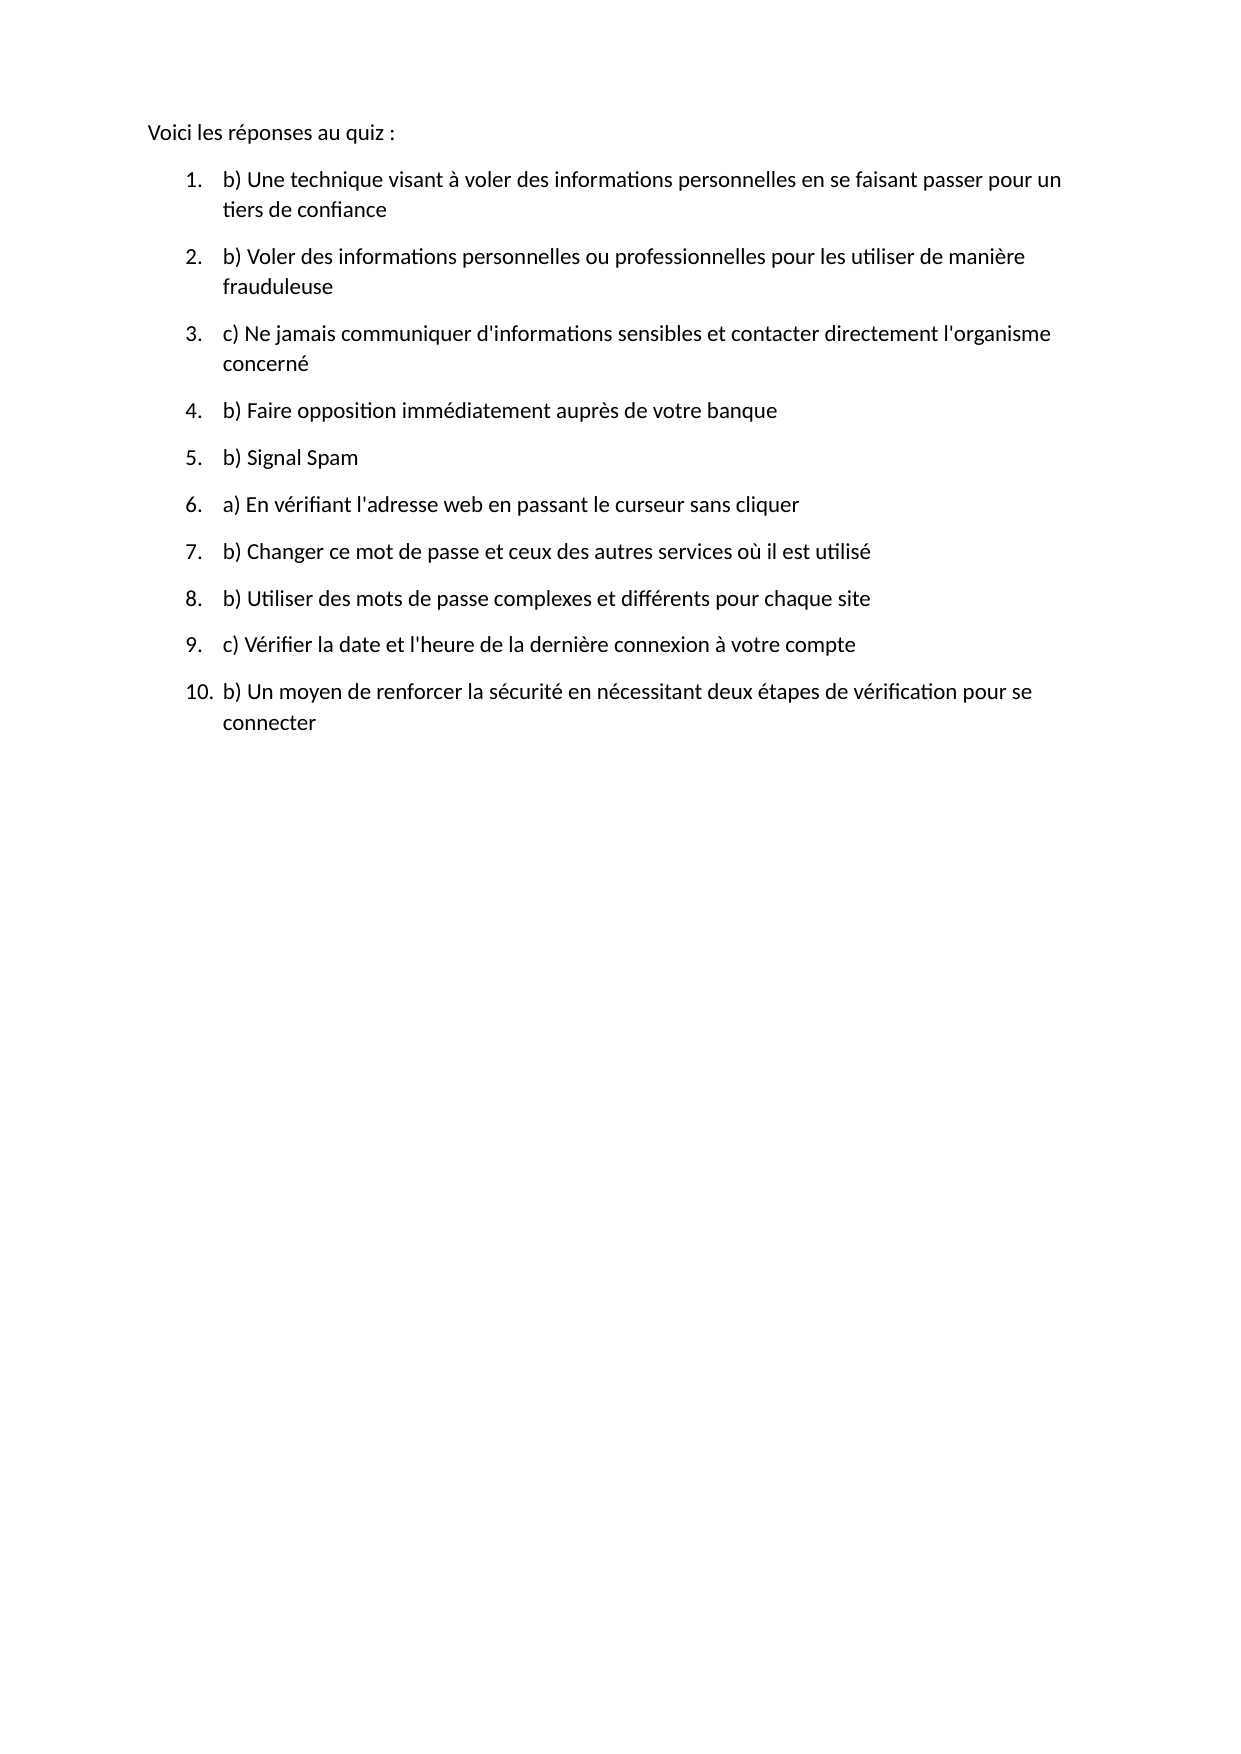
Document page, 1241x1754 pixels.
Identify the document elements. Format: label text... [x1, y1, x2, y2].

list b) Signal Spam [185, 443, 1093, 471]
list b) Une technique visant à voler des informations personnelles en se faisant passer pour un tiers de confiance [185, 165, 1093, 223]
text Voici les réponses au quiz : [148, 118, 1093, 146]
list b) Changer ce mot de passe et ceux des autres services où il est utilisé [185, 537, 1093, 565]
list a) En vérifiant l'adresse web en passant le curseur sans cliquer [185, 490, 1093, 518]
list c) Ne jamais communiquer d'informations sensibles et contacter directement l'organisme concerné [185, 319, 1093, 377]
list c) Vérifier la date et l'heure de la dernière connexion à votre compte [185, 631, 1093, 659]
list b) Faire opposition immédiatement auprès de votre banque [185, 396, 1093, 424]
list b) Utiliser des mots de passe complexes et différents pour chaque site [185, 584, 1093, 612]
list b) Un moyen de renforcer la sécurité en nécessitant deux étapes de vérification pour se connecter [185, 677, 1093, 736]
list b) Voler des informations personnelles ou professionnelles pour les utiliser de manière frauduleuse [185, 242, 1093, 300]
